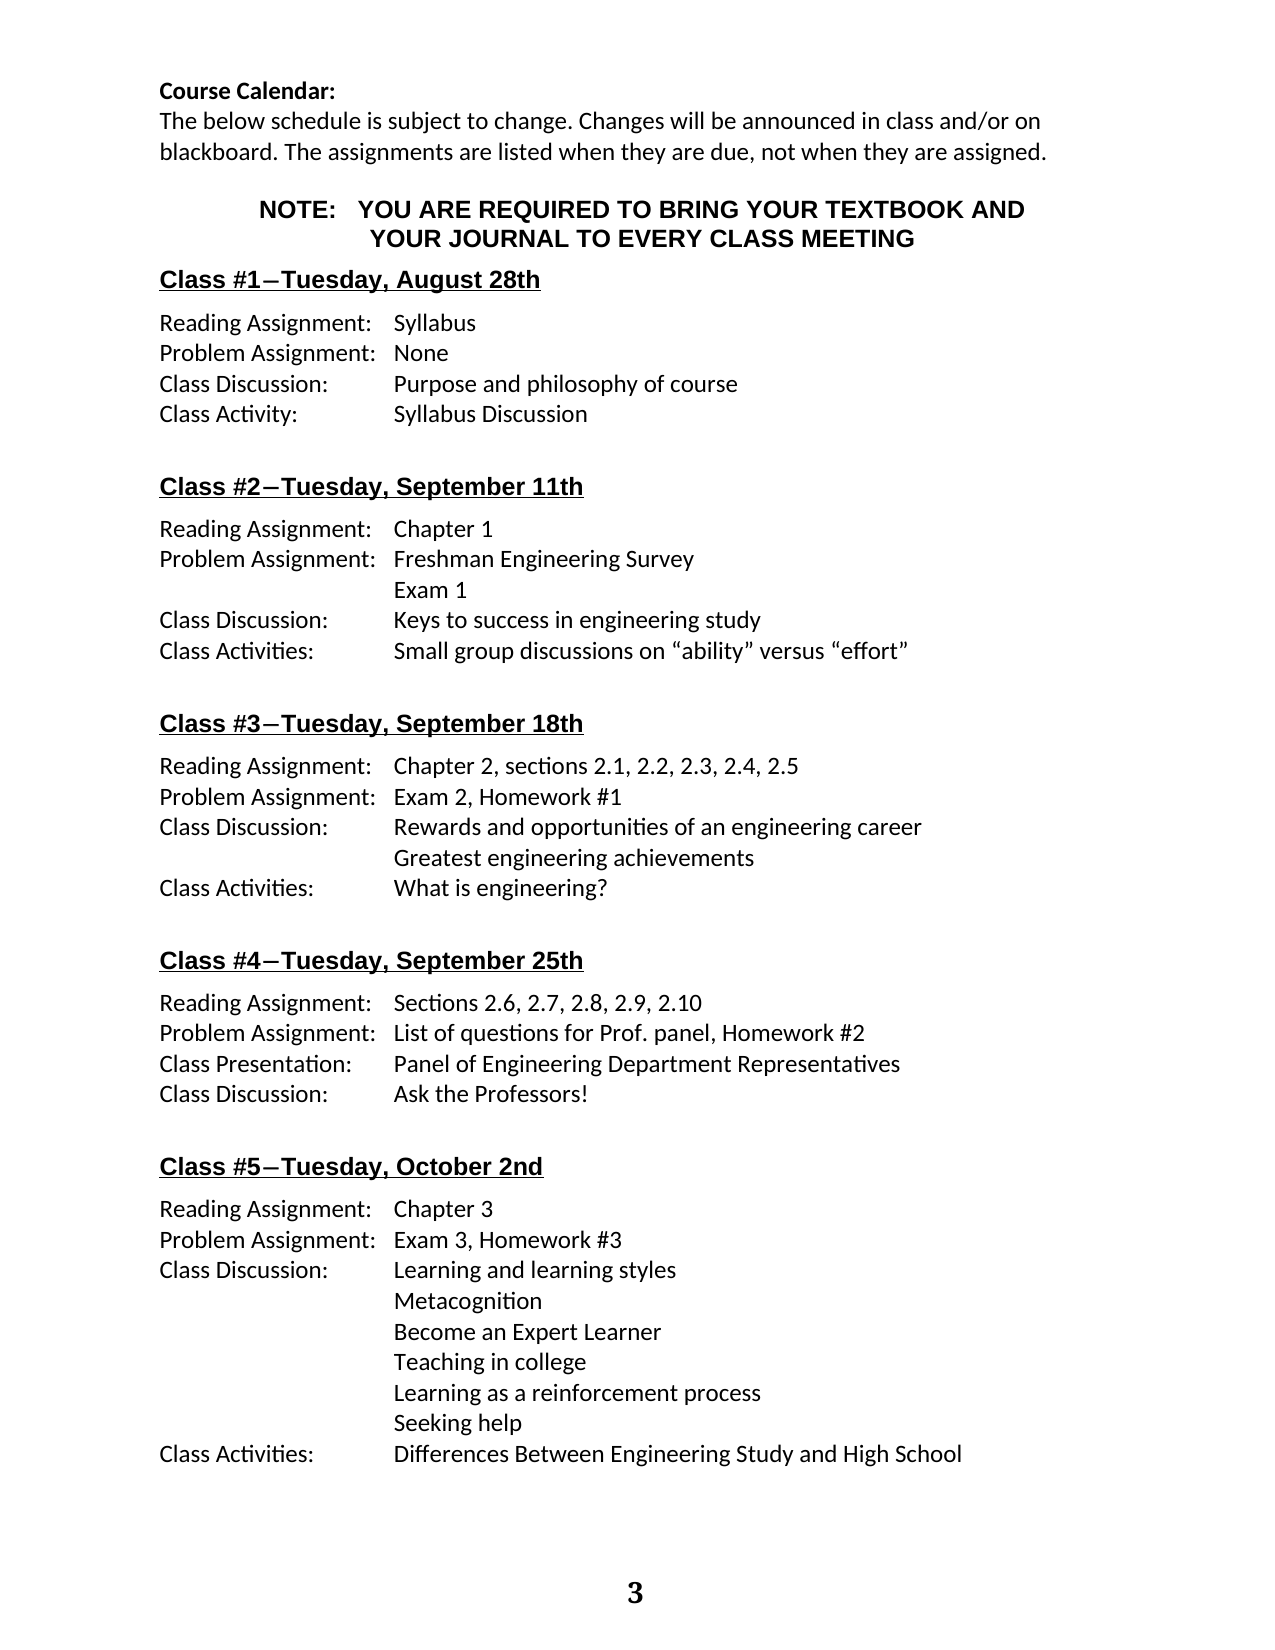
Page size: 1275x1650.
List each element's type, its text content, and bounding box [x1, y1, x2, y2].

text Class Discussion: Keys to success in engineering study [159, 605, 1125, 635]
text Class Activities: Differences Between Engineering Study and High School [159, 1438, 1125, 1468]
subtitle Class #3Tuesday, September 18th [159, 709, 1125, 738]
text Problem Assignment: Freshman Engineering Survey [159, 544, 1125, 574]
text Problem Assignment: List of questions for Prof. panel, Homework #2 [159, 1018, 1125, 1048]
text Metacognition [159, 1285, 1125, 1316]
subtitle Class #5Tuesday, October 2nd [159, 1152, 1125, 1181]
text Seeking help [159, 1407, 1125, 1438]
text Problem Assignment: Exam 2, Homework #1 [159, 781, 1125, 811]
text Problem Assignment: None [159, 337, 1125, 368]
text Class Discussion: Purpose and philosophy of course [159, 368, 1125, 398]
text Exam 1 [159, 574, 1125, 605]
text Reading Assignment: Chapter 2, sections 2.1, 2.2, 2.3, 2.4, 2.5 [159, 750, 1125, 781]
text NOTE: YOU ARE REQUIRED TO BRING YOUR TEXTBOOK AND [159, 195, 1125, 224]
text Greatest engineering achievements [159, 842, 1125, 872]
text Class Activities: What is engineering? [159, 872, 1125, 903]
text Reading Assignment: Chapter 1 [159, 513, 1125, 544]
text Assignment: Syllabus [159, 307, 1125, 337]
text Teaching in college [159, 1346, 1125, 1377]
text Reading Assignment: Chapter 3 [159, 1193, 1125, 1224]
text Problem Assignment: Exam 3, Homework #3 [159, 1224, 1125, 1254]
text The below schedule is subject to change. Changes will be announced in class and/or on [159, 106, 1125, 136]
text Class Discussion: Ask the Professors! [159, 1079, 1125, 1109]
text Course Calendar: [159, 75, 1125, 106]
text Become an Expert Learner [159, 1316, 1125, 1346]
text Class Discussion: Learning and learning styles [159, 1254, 1125, 1285]
text Class Presentation: Panel of Engineering Department Representatives [159, 1048, 1125, 1079]
subtitle Class #4Tuesday, September 25th [159, 946, 1125, 974]
subtitle Class #2Tuesday, September 11th [159, 472, 1125, 501]
text Learning as a reinforcement process [159, 1377, 1125, 1407]
subtitle Class #1Tuesday, August 28th [159, 265, 1125, 294]
text Class Discussion: Rewards and opportunities of an engineering career [159, 811, 1125, 842]
text Reading Assignment: Sections 2.6, 2.7, 2.8, 2.9, 2.10 [159, 987, 1125, 1018]
text Class Activity: Syllabus Discussion [159, 398, 1125, 429]
text Class Activities: Small group discussions on “ability” versus “effort” [159, 635, 1125, 666]
text YOUR JOURNAL TO EVERY CLASS MEETING [159, 224, 1125, 253]
text blackboard. The assignments are listed when they are due, not when they are assigned. [159, 136, 1125, 167]
